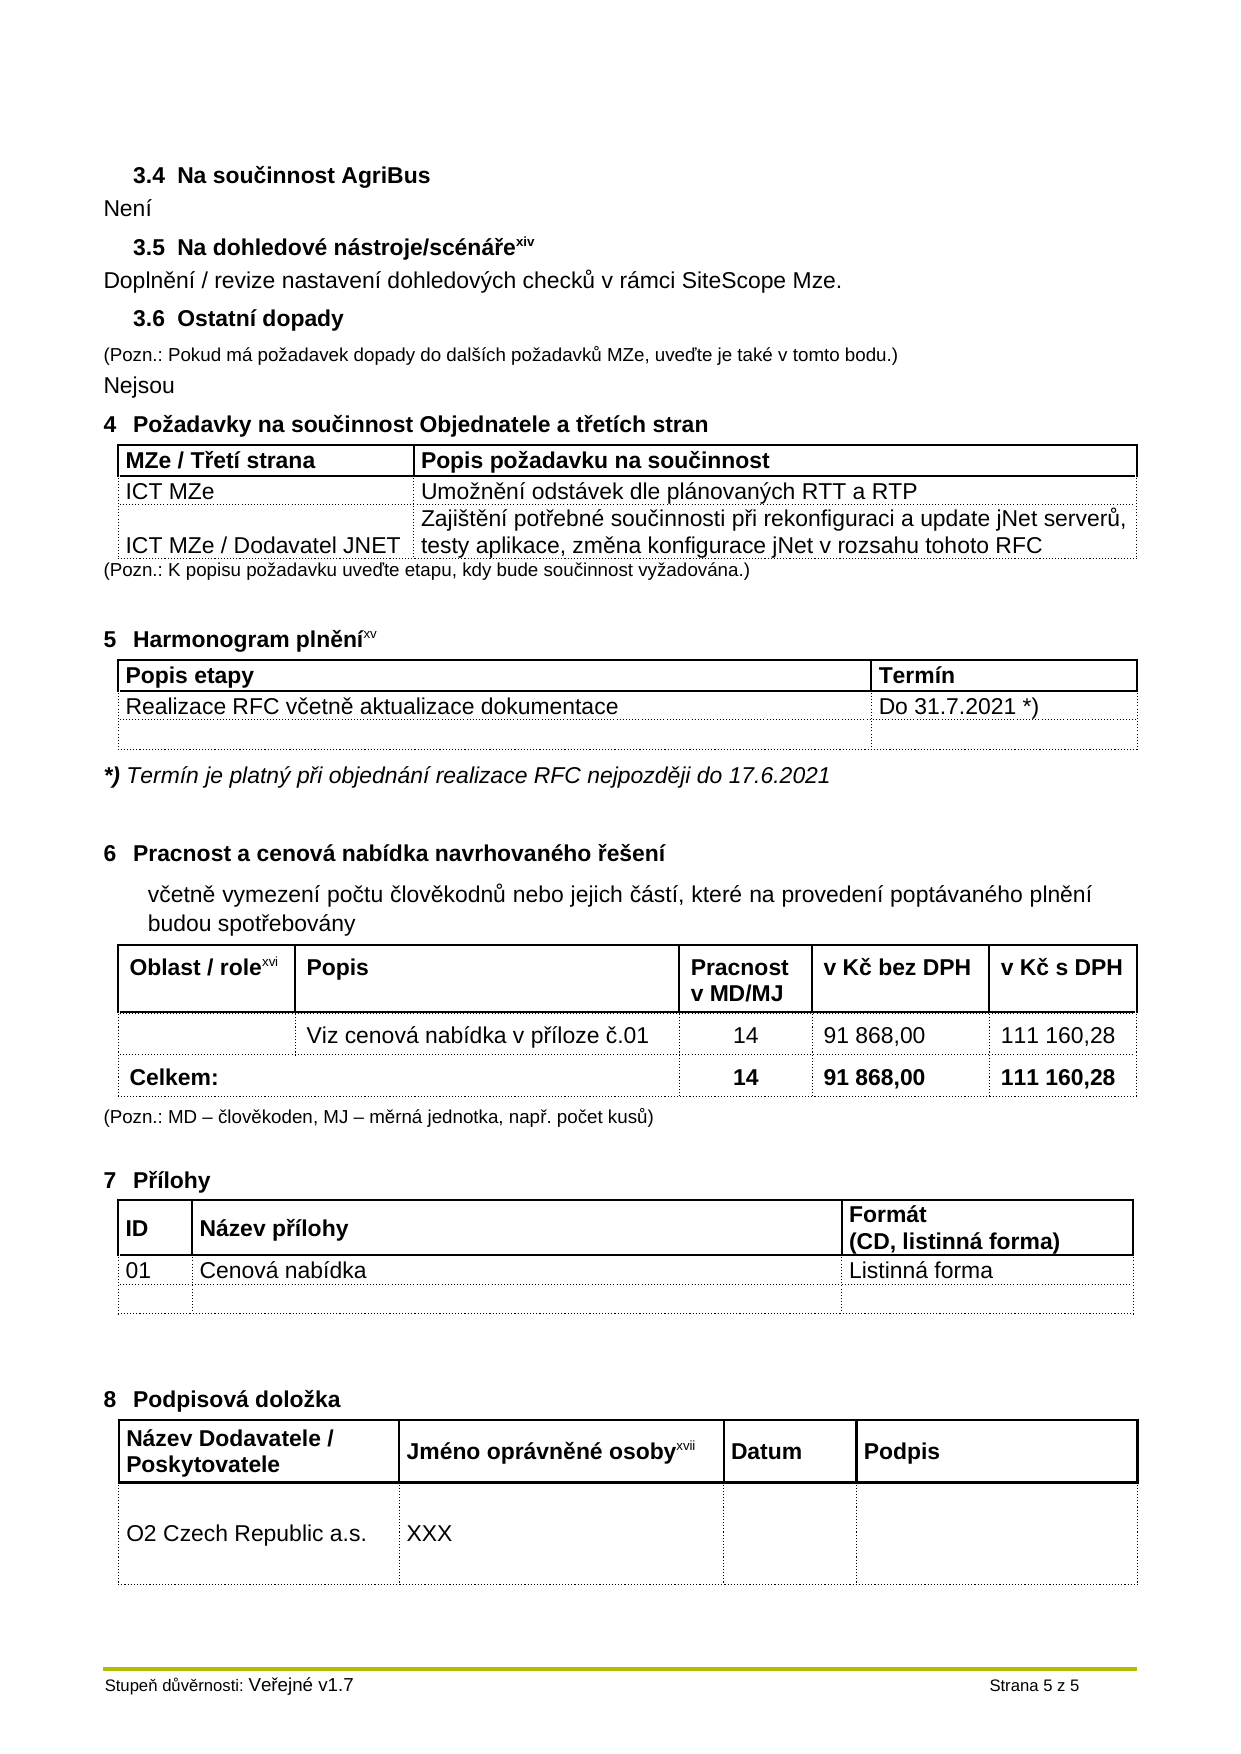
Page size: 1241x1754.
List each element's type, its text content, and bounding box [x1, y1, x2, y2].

table_header Název přílohy [193, 1201, 841, 1254]
table_cell Cenová nabídka [192, 1256, 842, 1284]
text (Pozn.: Pokud má požadavek dopady do dalších požadavků MZe, uveďte je také v tomto bodu.) [103, 344, 1092, 366]
table_cell [724, 1484, 856, 1583]
table_header ID [119, 1201, 191, 1254]
table_cell ICT MZe / Dodavatel JNET [118, 504, 413, 558]
table_header Popis [296, 946, 678, 1011]
table_header Pracnost v MD/MJ [680, 946, 811, 1011]
table_cell [192, 1284, 842, 1313]
table_cell Celkem: [118, 1054, 679, 1096]
list včetně vymezení počtu člověkodnů nebo jejich částí, které na provedení poptávaného plnění budou spotřebovány [148, 879, 1092, 937]
table_header v Kč s DPH [990, 946, 1136, 1011]
table_cell [118, 1284, 192, 1313]
text *) Termín je platný při objednání realizace RFC nejpozději do 17.6.2021 [103, 762, 1092, 789]
table_cell 111 160,28 [989, 1013, 1137, 1054]
table_header MZe / Třetí strana [119, 446, 413, 475]
table_cell Realizace RFC včetně aktualizace dokumentace [118, 691, 871, 719]
table_cell 91 868,00 [812, 1013, 989, 1054]
table_header Termín [872, 661, 1136, 690]
subtitle Přílohy [103, 1167, 1092, 1193]
text (Pozn.: K popisu požadavku uveďte etapu, kdy bude součinnost vyžadována.) [103, 559, 1092, 581]
subtitle Podpisová doložka [103, 1386, 1092, 1412]
table_header v Kč bez DPH [813, 946, 988, 1011]
table_cell O2 Czech Republic a.s. [119, 1484, 399, 1583]
text (Pozn.: MD – člověkoden, MJ – měrná jednotka, např. počet kusů) [103, 1106, 1092, 1128]
table_cell Viz cenová nabídka v příloze č.01 [295, 1013, 679, 1054]
table_cell ICT MZe [118, 476, 413, 504]
text Není [103, 195, 1092, 221]
table_cell Listinná forma [842, 1256, 1133, 1284]
text Doplnění / revize nastavení dohledových checků v rámci SiteScope Mze. [103, 267, 1092, 293]
table_cell Do 31.7.2021 *) [871, 692, 1137, 719]
table_header Datum [725, 1421, 855, 1481]
subtitle Na součinnost AgriBus [133, 162, 1092, 189]
table_header Oblast / role [119, 946, 294, 1011]
table_cell 111 160,28 [989, 1054, 1137, 1096]
table_cell Umožnění odstávek dle plánovaných RTT a RTP [414, 475, 1137, 504]
table_cell 14 [679, 1013, 812, 1054]
table_header Popis etapy [119, 661, 870, 690]
table_cell [842, 1284, 1133, 1313]
table_cell [871, 719, 1137, 749]
table_cell [856, 1484, 1137, 1583]
table_cell XXX [399, 1484, 723, 1583]
text Nejsou [103, 372, 1092, 398]
subtitle Na dohledové nástroje/scénáře [133, 234, 1092, 260]
table_header Jméno oprávněné osoby [400, 1421, 723, 1481]
subtitle Pracnost a cenová nabídka navrhovaného řešení [103, 840, 1092, 866]
table_cell Zajištění potřebné součinnosti při rekonfiguraci a update jNet serverů, testy aplikace, změna konfigurace jNet v rozsahu tohoto RFC [414, 504, 1137, 558]
table_cell 91 868,00 [812, 1054, 989, 1096]
subtitle Harmonogram plnění [103, 626, 1092, 652]
subtitle Požadavky na součinnost Objednatele a třetích stran [103, 411, 1092, 437]
table_cell 14 [679, 1054, 812, 1096]
table_header Podpis [858, 1421, 1136, 1481]
table_cell [118, 719, 871, 749]
table_cell [118, 1013, 295, 1054]
table_header Formát (CD, listinná forma) [843, 1201, 1132, 1254]
subtitle Ostatní dopady [133, 305, 1092, 332]
table_header Název Dodavatele / Poskytovatele [120, 1421, 398, 1481]
table_cell 01 [118, 1255, 192, 1284]
table_header Popis požadavku na součinnost [415, 446, 1136, 475]
